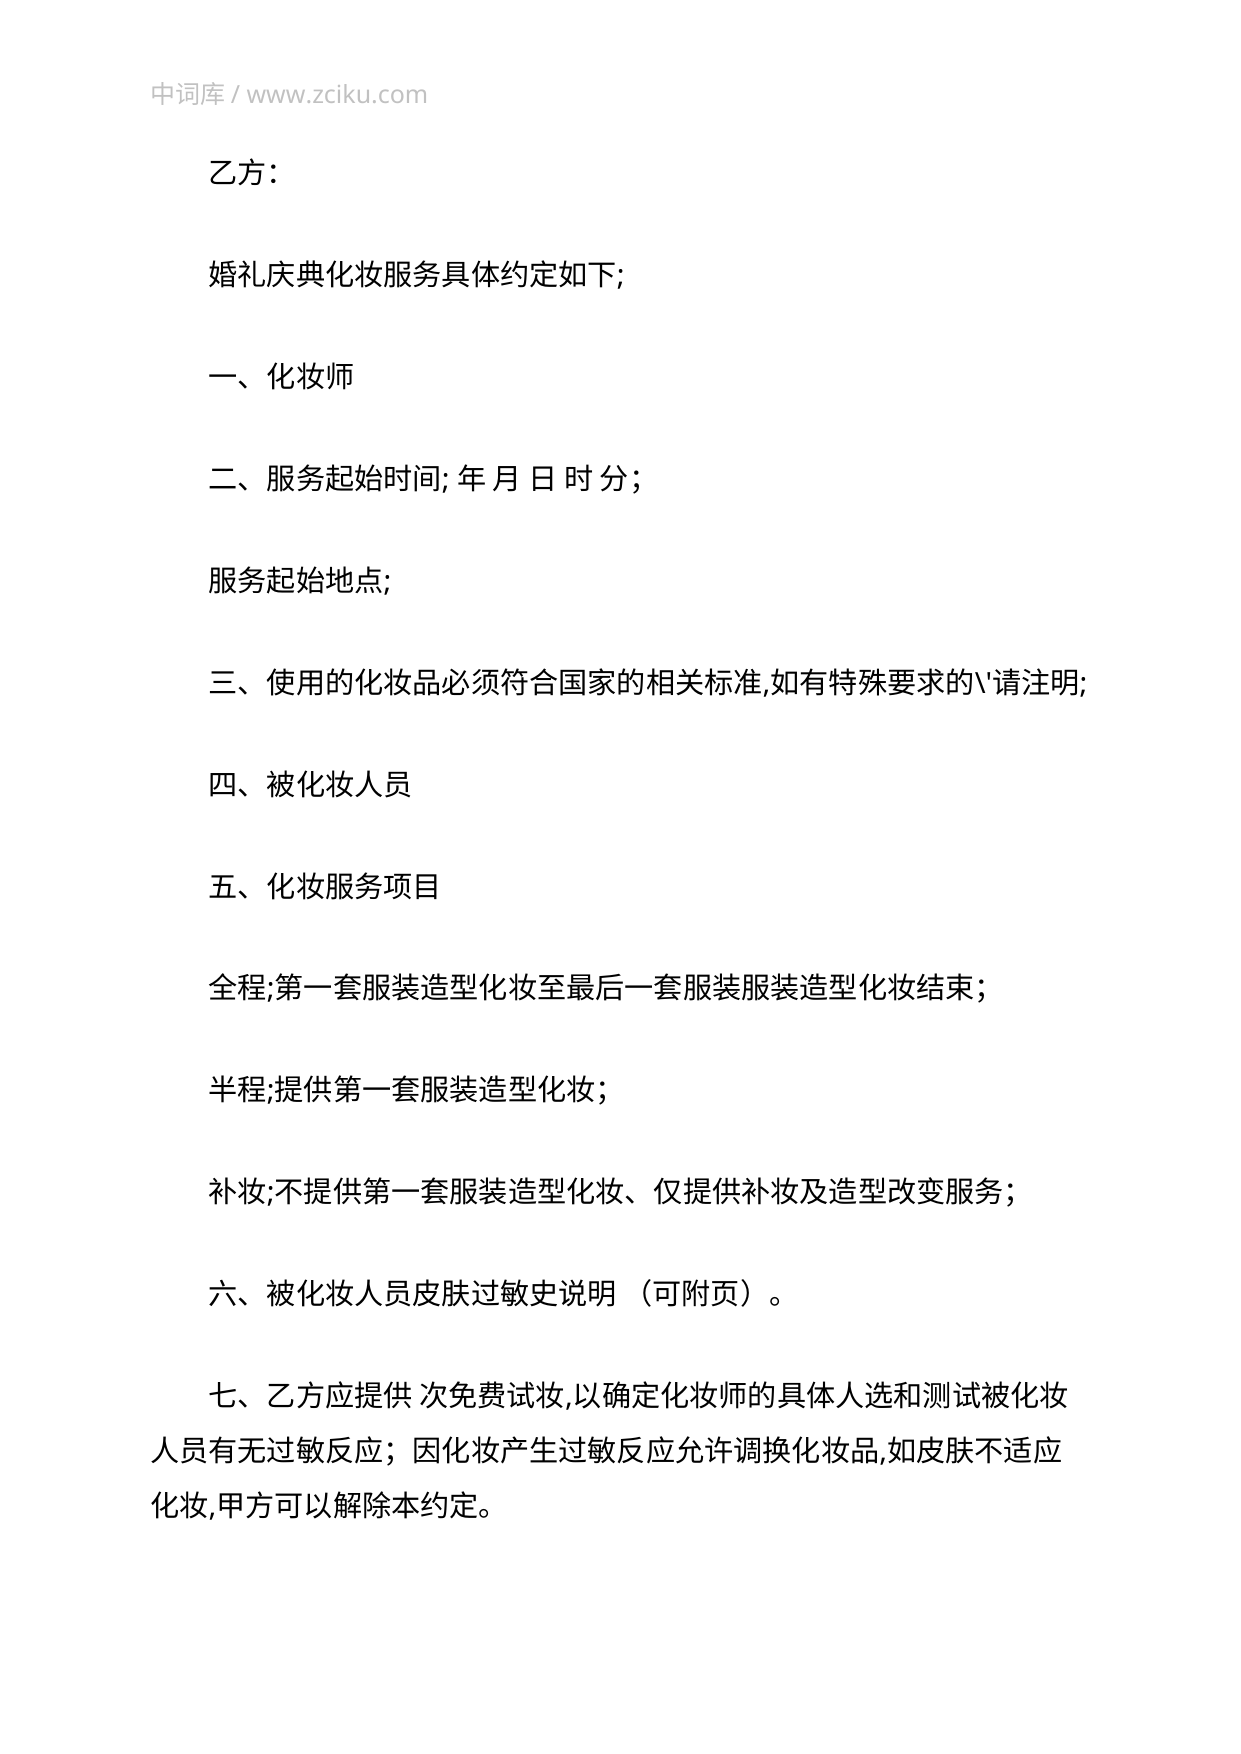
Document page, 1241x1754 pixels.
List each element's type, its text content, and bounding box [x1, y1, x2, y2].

text 补妆;不提供第一套服装造型化妆、仅提供补妆及造型改变服务； [150, 1169, 1090, 1211]
text 三、使用的化妆品必须符合国家的相关标准,如有特殊要求的\'请注明; [150, 659, 1090, 702]
text 四、被化妆人员 [150, 761, 1090, 804]
text 全程;第一套服装造型化妆至最后一套服装服装造型化妆结束； [150, 965, 1090, 1007]
text 六、被化妆人员皮肤过敏史说明 （可附页）。 [150, 1271, 1090, 1313]
text 服务起始地点; [150, 557, 1090, 600]
text 五、化妆服务项目 [150, 863, 1090, 906]
text 婚礼庆典化妆服务具体约定如下; [150, 252, 1090, 294]
text 二、服务起始时间; 年 月 日 时 分； [150, 456, 1090, 498]
text 一、化妆师 [150, 354, 1090, 396]
text 乙方： [150, 150, 1090, 192]
text 七、乙方应提供 次免费试妆,以确定化妆师的具体人选和测试被化妆人员有无过敏反应；因化妆产生过敏反应允许调换化妆品,如皮肤不适应化妆,甲方可以解除本约定。 [150, 1373, 1090, 1525]
text 半程;提供第一套服装造型化妆； [150, 1067, 1090, 1109]
